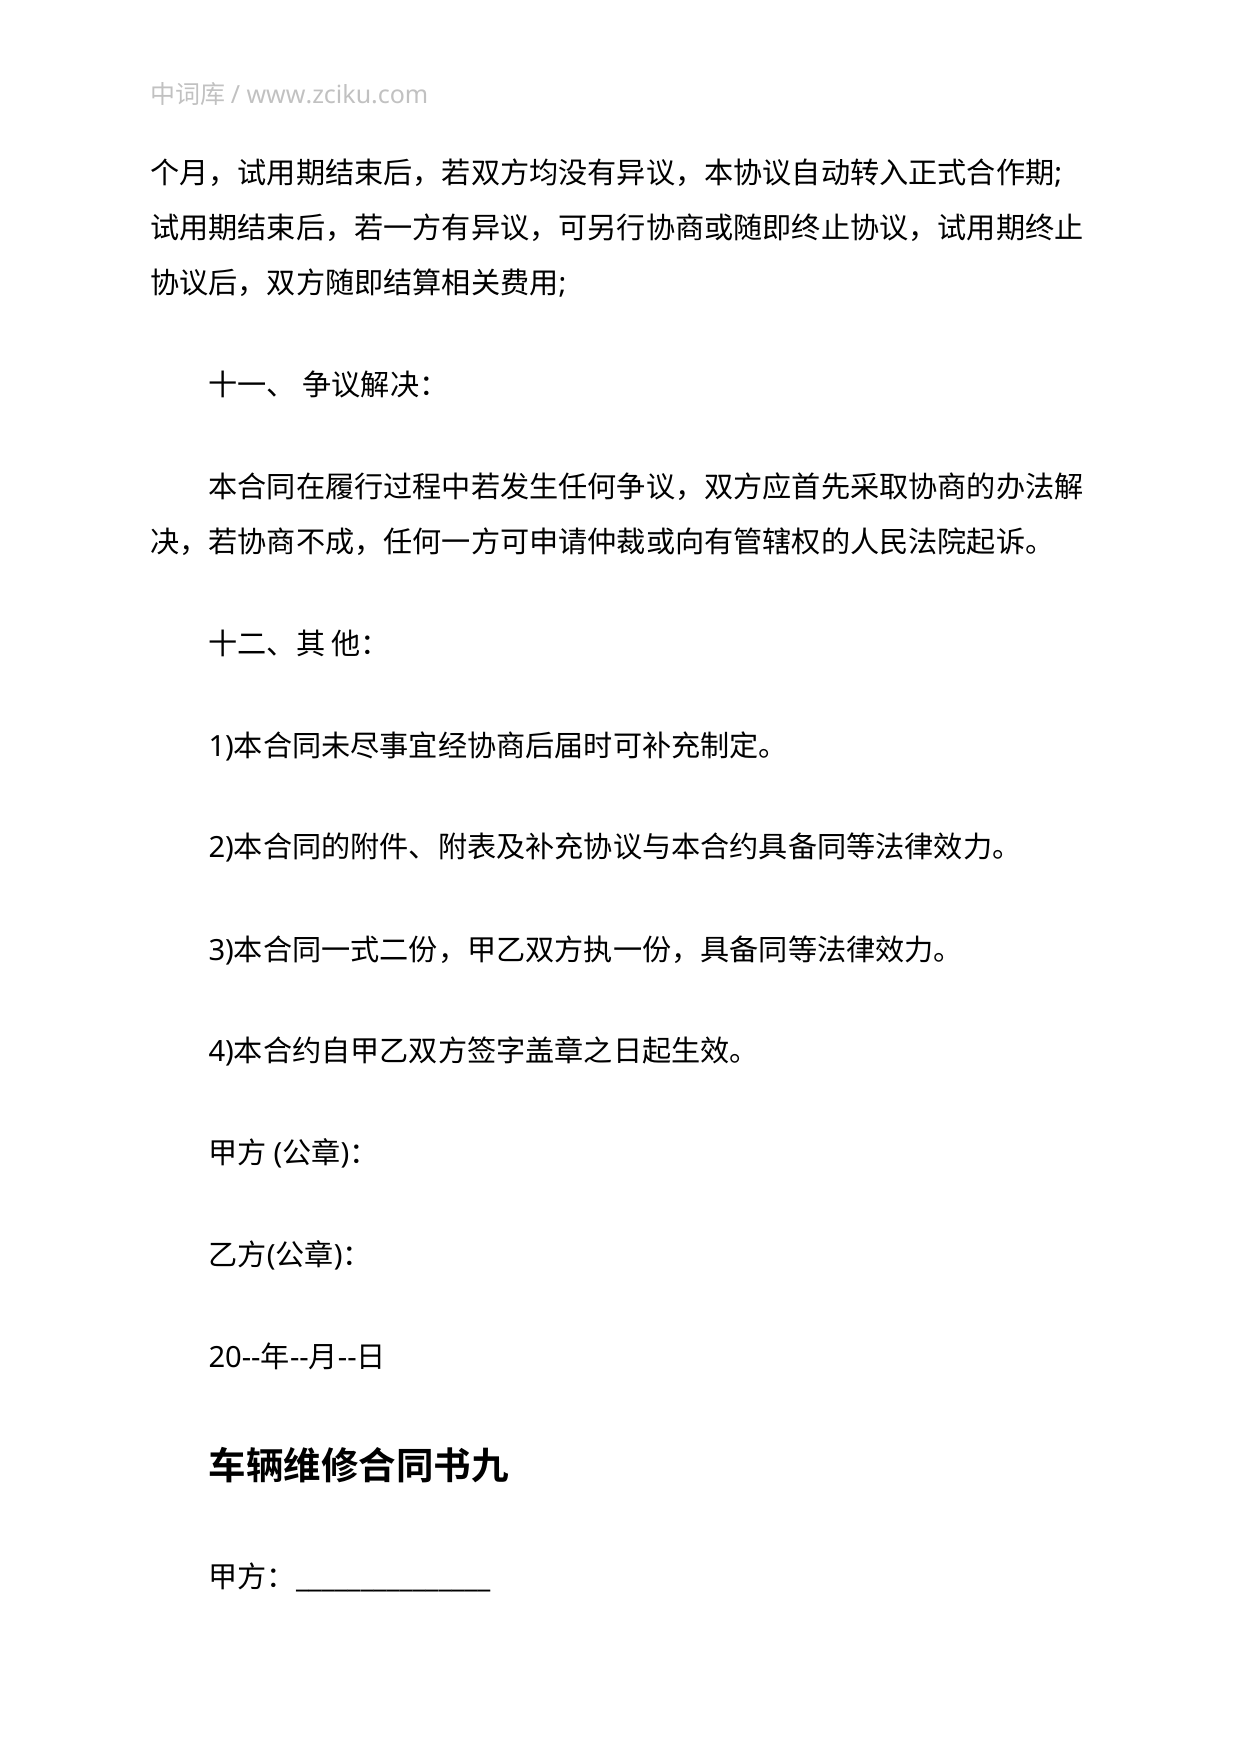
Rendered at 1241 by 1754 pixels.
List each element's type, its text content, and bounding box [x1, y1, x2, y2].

text 甲方 (公章)： [150, 1130, 1090, 1172]
text 车辆维修合同书九 [150, 1436, 1090, 1490]
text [150, 150, 1090, 302]
text 本合同在履行过程中若发生任何争议，双方应首先采取协商的办法解决，若协商不成，任何一方可申请仲裁或向有管辖权的人民法院起诉。 [150, 464, 1090, 561]
text 2)本合同的附件、附表及补充协议与本合约具备同等法律效力。 [150, 824, 1090, 866]
text 3)本合同一式二份，甲乙双方执一份，具备同等法律效力。 [150, 926, 1090, 968]
text 十二、其 他： [150, 620, 1090, 663]
text 甲方：_______________ [150, 1553, 1090, 1596]
text 4)本合约自甲乙双方签字盖章之日起生效。 [150, 1028, 1090, 1070]
text 乙方(公章)： [150, 1232, 1090, 1274]
text 1)本合同未尽事宜经协商后届时可补充制定。 [150, 722, 1090, 764]
text 十一、 争议解决： [150, 362, 1090, 404]
text 20--年--月--日 [150, 1334, 1090, 1376]
